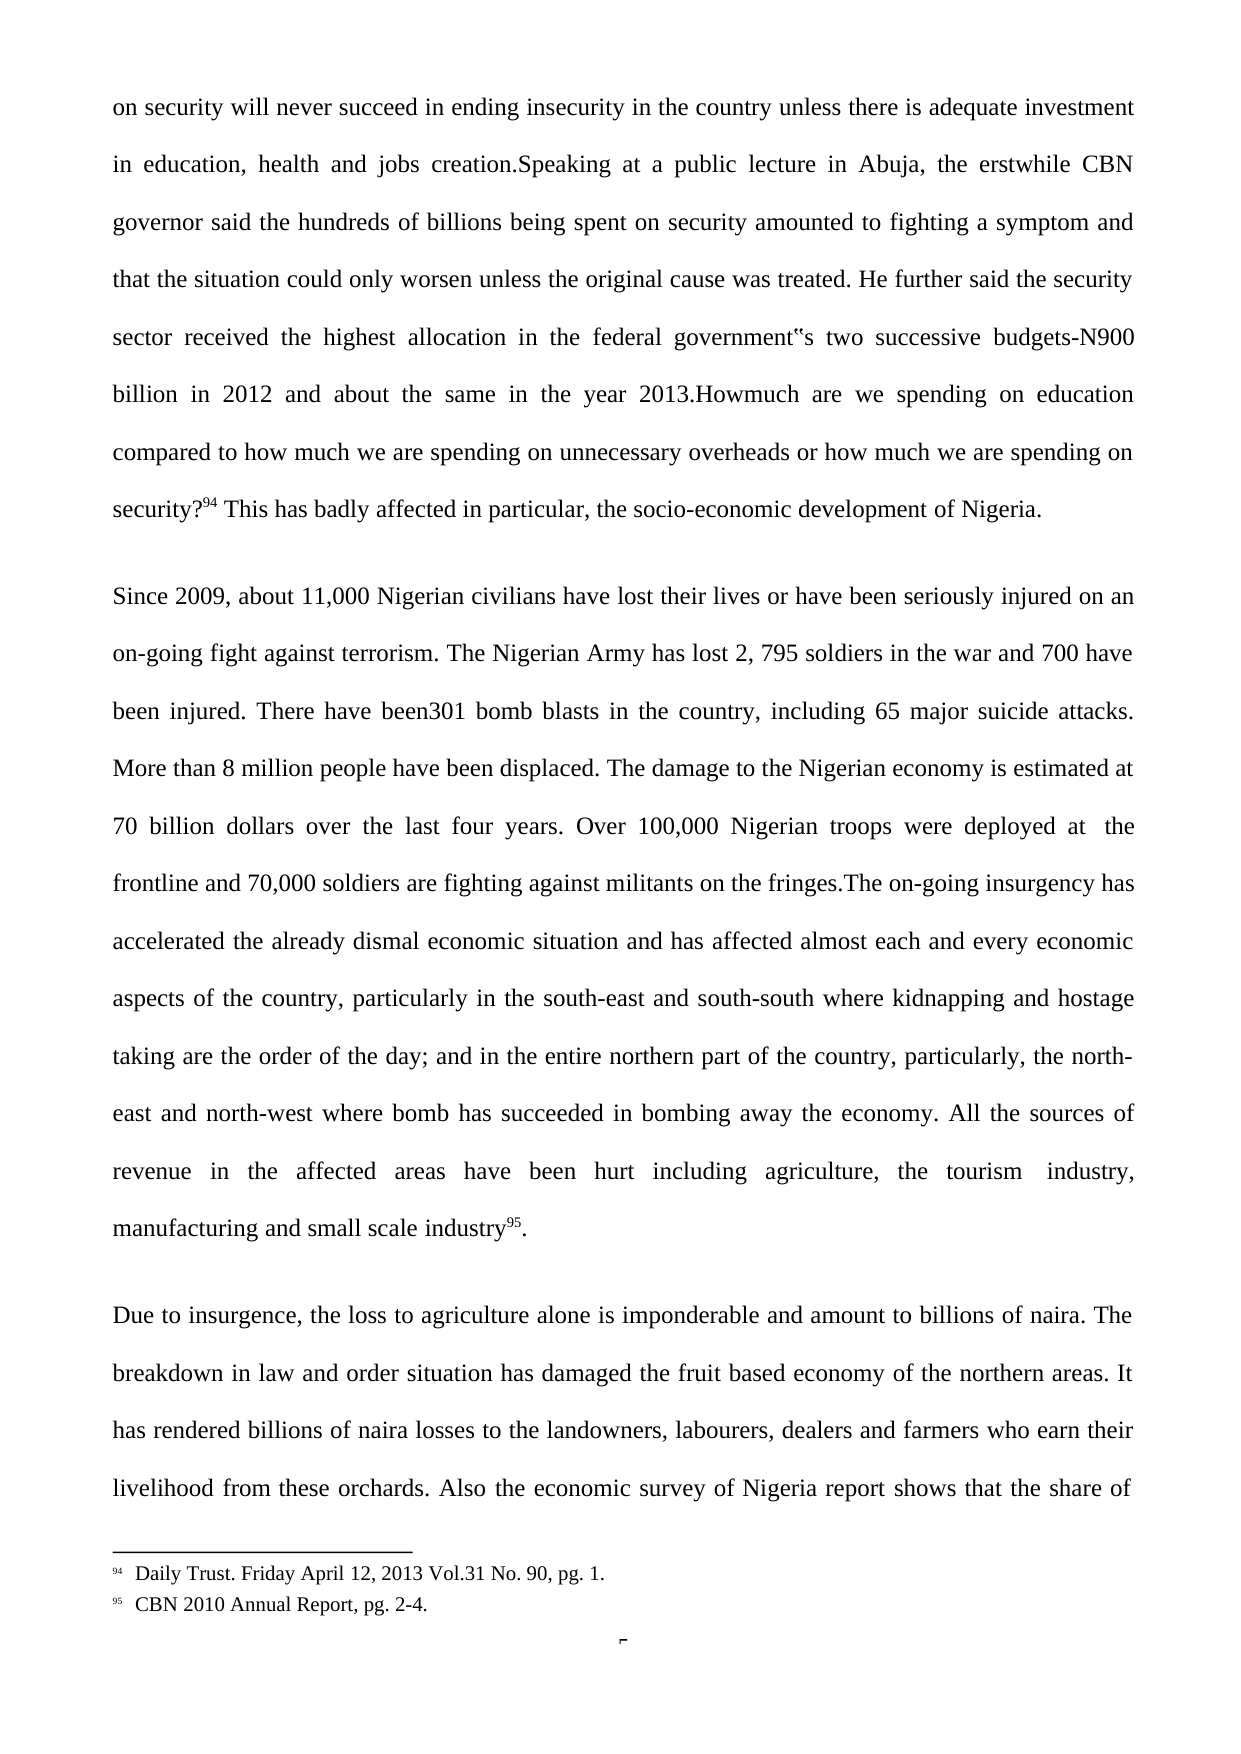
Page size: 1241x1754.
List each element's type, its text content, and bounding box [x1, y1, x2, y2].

text Since 2009, about 11,000 Nigerian civilians have lost their lives or have been seriously injured on an on-going fight against terrorism. The Nigerian Army has lost 2, 795 soldiers in the war and 700 have been injured. There have been301 bomb blasts in the country, including 65 major suicide attacks. More than 8 million people have been displaced. The damage to the Nigerian economy is estimated at 70 billion dollars over the last four years. Over 100,000 Nigerian troops were deployed at the frontline and 70,000 soldiers are fighting against militants on the fringes.The on-going insurgency has accelerated the already dismal economic situation and has affected almost each and every economic aspects of the country, particularly in the south-east and south-south where kidnapping and hostage taking are the order of the day; and in the entire northern part of the country, particularly, the north- east and north-west where bomb has succeeded in bombing away the economy. All the sources of revenue in the affected areas have been hurt including agriculture, the tourism industry, manufacturing and small scale industry95. [112, 581, 1135, 1242]
list Daily Trust. Friday April 12, 2013 Vol.31 No. 90, pg. 1. [112, 1551, 1146, 1587]
list CBN 2010 Annual Report, pg. 2-4. [112, 1587, 1146, 1617]
text Due to insurgence, the loss to agriculture alone is imponderable and amount to billions of naira. The breakdown in law and order situation has damaged the fruit based economy of the northern areas. It has rendered billions of naira losses to the landowners, labourers, dealers and farmers who earn their livelihood from these orchards. Also the economic survey of Nigeria report shows that the share of [112, 1300, 1134, 1501]
text on security will never succeed in ending insecurity in the country unless there is adequate investment in education, health and jobs creation.Speaking at a public lecture in Abuja, the erstwhile CBN governor said the hundreds of billions being spent on security amounted to fighting a symptom and that the situation could only worsen unless the original cause was treated. He further said the security sector received the highest allocation in the federal government‟s two successive budgets-N900 billion in 2012 and about the same in the year 2013.Howmuch are we spending on education compared to how much we are spending on unnecessary overheads or how much we are spending on security?94 This has badly affected in particular, the socio-economic development of Nigeria. [112, 92, 1135, 523]
